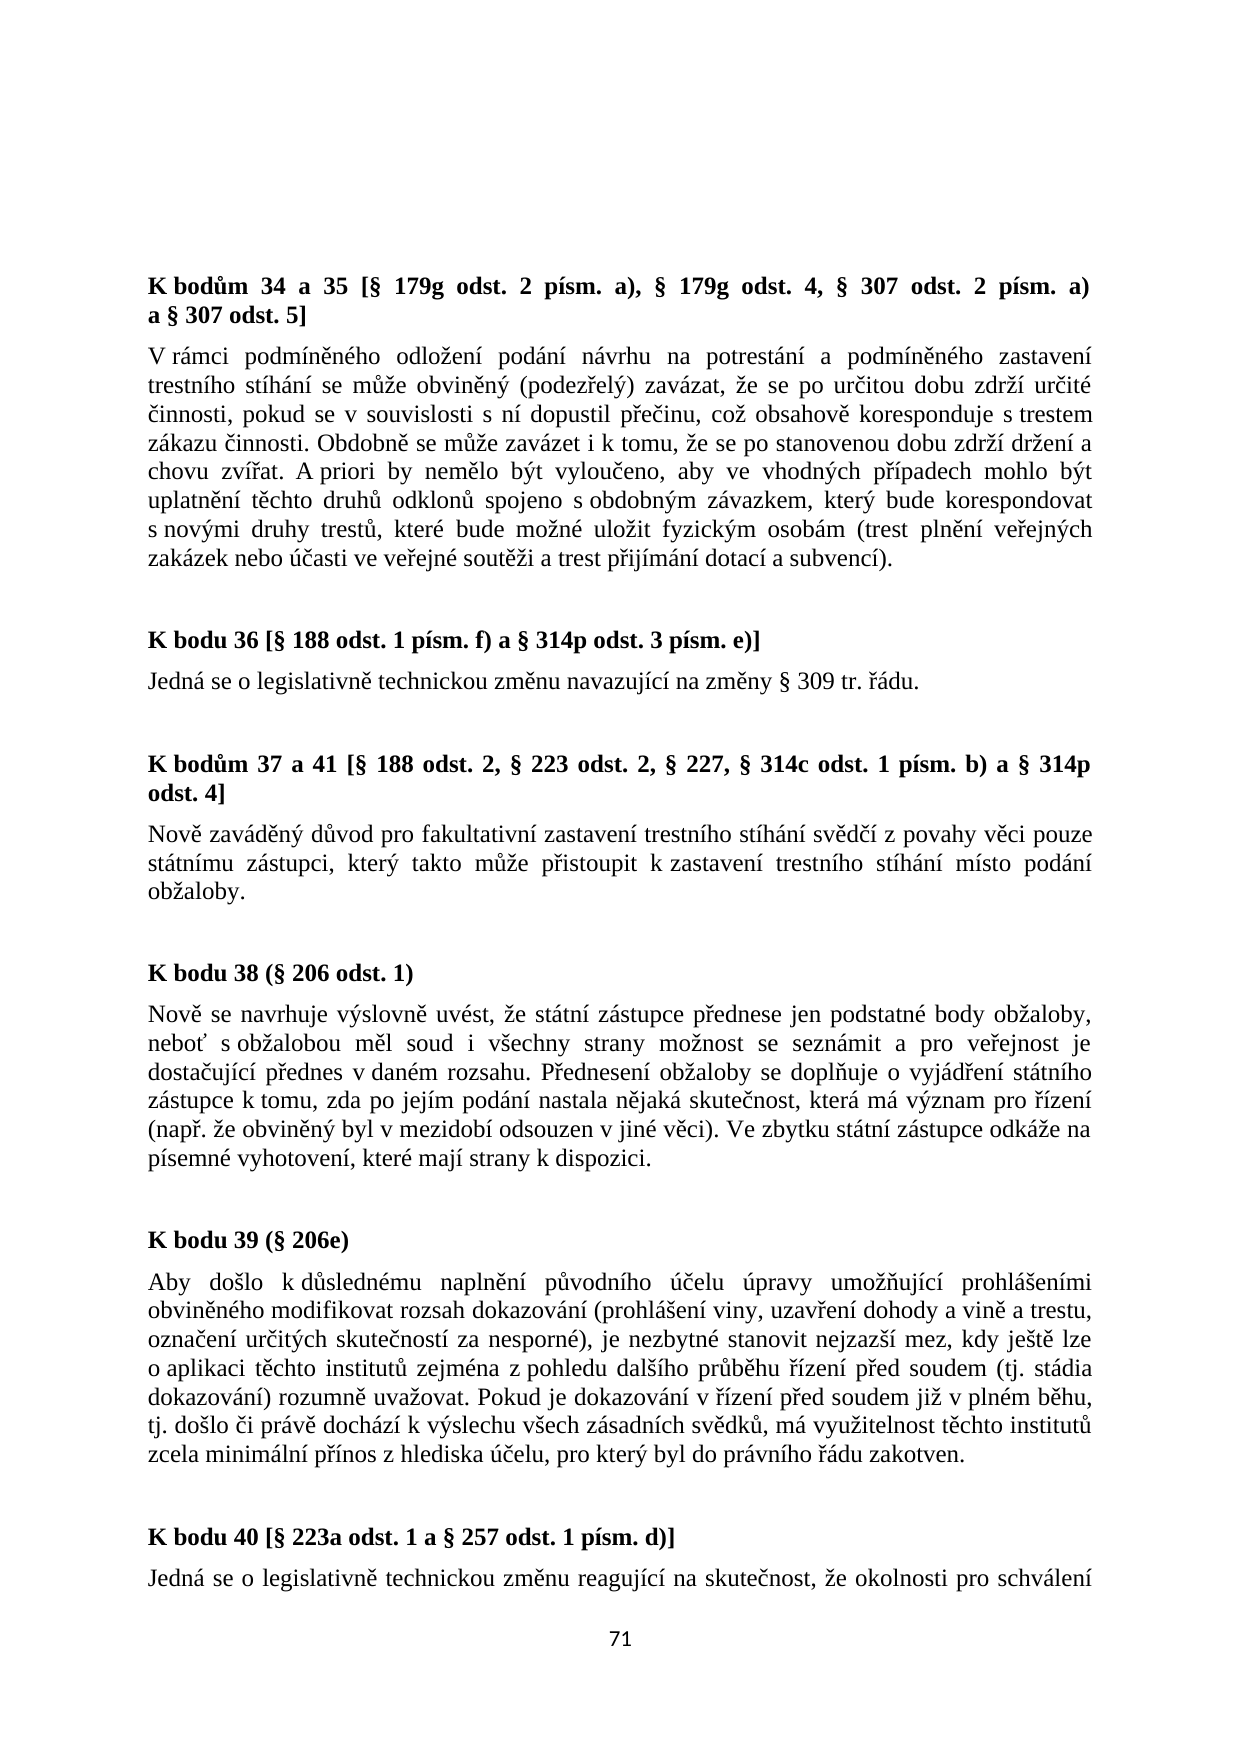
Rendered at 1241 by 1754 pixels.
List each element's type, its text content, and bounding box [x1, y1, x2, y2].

text Nově se navrhuje výslovně uvést, že státní zástupce přednese jen podstatné body obžaloby, neboť s obžalobou měl soud i všechny strany možnost se seznámit a pro veřejnost je dostačující přednes v daném rozsahu. Přednesení obžaloby se doplňuje o vyjádření státního zástupce k tomu, zda po jejím podání nastala nějaká skutečnost, která má význam pro řízení (např. že obviněný byl v mezidobí odsouzen v jiné věci). Ve zbytku státní zástupce odkáže na písemné vyhotovení, které mají strany k dispozici. [148, 999, 1093, 1172]
subtitle K bodu 40 [§ 223a odst. 1 a § 257 odst. 1 písm. d)] [148, 1522, 1093, 1551]
text Aby došlo k důslednému naplnění původního účelu úpravy umožňující prohlášeními obviněného modifikovat rozsah dokazování (prohlášení viny, uzavření dohody a vině a trestu, označení určitých skutečností za nesporné), je nezbytné stanovit nejzazší mez, kdy ještě lze o aplikaci těchto institutů zejména z pohledu dalšího průběhu řízení před soudem (tj. stádia dokazování) rozumně uvažovat. Pokud je dokazování v řízení před soudem již v plném běhu, tj. došlo či právě dochází k výslechu všech zásadních svědků, má využitelnost těchto institutů zcela minimální přínos z hlediska účelu, pro který byl do právního řádu zakotven. [148, 1267, 1093, 1468]
subtitle K bodu 39 (§ 206e) [148, 1226, 1093, 1254]
text Nově zaváděný důvod pro fakultativní zastavení trestního stíhání svědčí z povahy věci pouze státnímu zástupci, který takto může přistoupit k zastavení trestního stíhání místo podání obžaloby. [148, 819, 1093, 905]
text V rámci podmíněného odložení podání návrhu na potrestání a podmíněného zastavení trestního stíhání se může obviněný (podezřelý) zavázat, že se po určitou dobu zdrží určité činnosti, pokud se v souvislosti s ní dopustil přečinu, což obsahově koresponduje s trestem zákazu činnosti. Obdobně se může zavázet i k tomu, že se po stanovenou dobu zdrží držení a chovu zvířat. A priori by nemělo být vyloučeno, aby ve vhodných případech mohlo být uplatnění těchto druhů odklonů spojeno s obdobným závazkem, který bude korespondovat s novými druhy trestů, které bude možné uložit fyzickým osobám (trest plnění veřejných zakázek nebo účasti ve veřejné soutěži a trest přijímání dotací a subvencí). [148, 341, 1093, 571]
subtitle K bodu 38 (§ 206 odst. 1) [148, 958, 1093, 987]
text Jedná se o legislativně technickou změnu navazující na změny § 309 tr. řádu. [148, 666, 1093, 695]
subtitle K bodům 37 a 41 [§ 188 odst. 2, § 223 odst. 2, § 227, § 314c odst. 1 písm. b) a § 314p odst. 4] [148, 749, 1093, 806]
subtitle K bodu 36 [§ 188 odst. 1 písm. f) a § 314p odst. 3 písm. e)] [148, 625, 1093, 654]
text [148, 1563, 1093, 1592]
subtitle K bodům 34 a 35 [§ 179g odst. 2 písm. a), § 179g odst. 4, § 307 odst. 2 písm. a) a § 307 odst. 5] [148, 271, 1093, 329]
